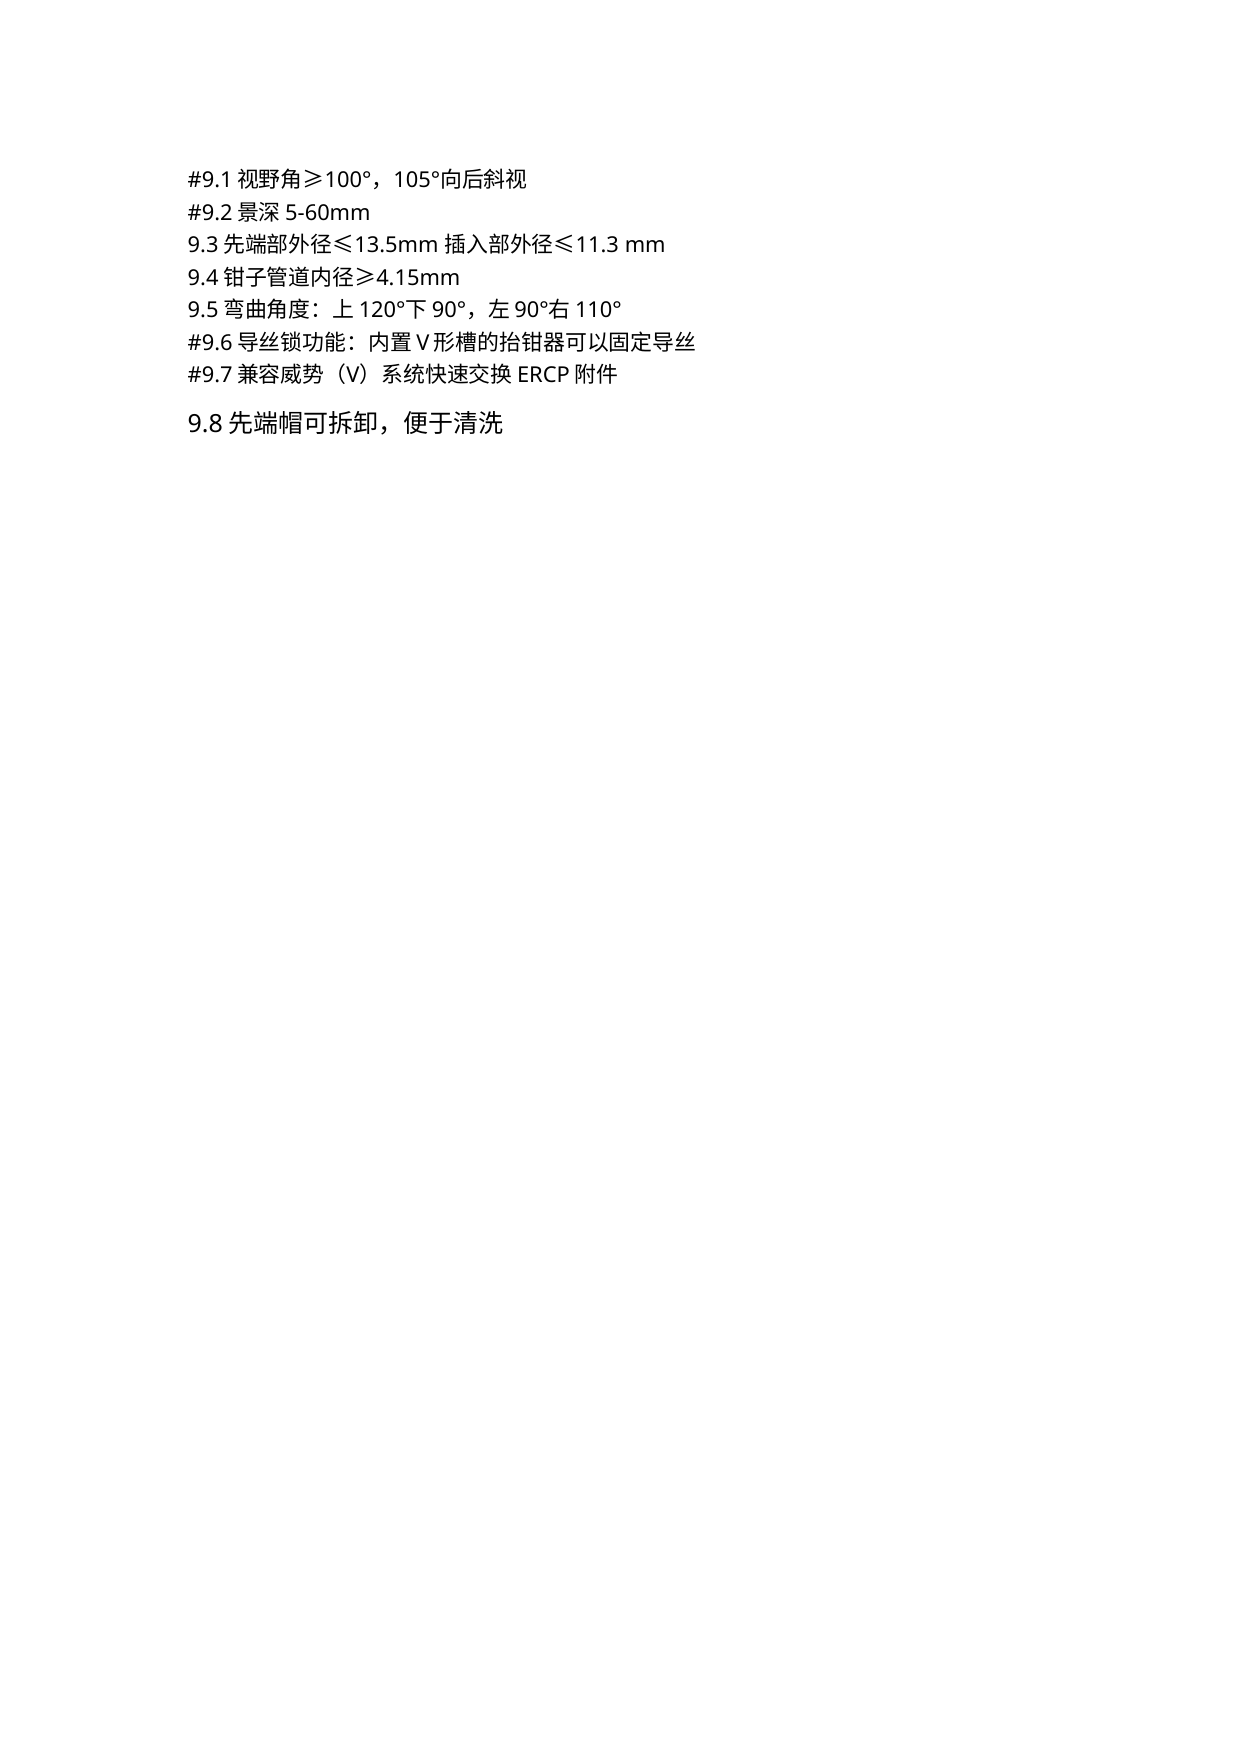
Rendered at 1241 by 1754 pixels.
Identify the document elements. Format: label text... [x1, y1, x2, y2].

text 9.3先端部外径≤13.5mm 插入部外径≤11.3 mm [187, 227, 1053, 259]
text 9.4钳子管道内径≥4.15mm [187, 259, 1053, 292]
text #9.6导丝锁功能：内置V形槽的抬钳器可以固定导丝 [187, 324, 1053, 357]
text #9.7兼容威势（V）系统快速交换ERCP附件 [187, 357, 1053, 389]
text #9.1视野角≥100°，105°向后斜视 [187, 162, 1053, 194]
text 9.5弯曲角度：上120°下90°，左90°右110° [187, 292, 1053, 324]
text #9.2景深5-60mm [187, 194, 1053, 227]
text 9.8先端帽可拆卸，便于清洗 [187, 389, 1053, 454]
